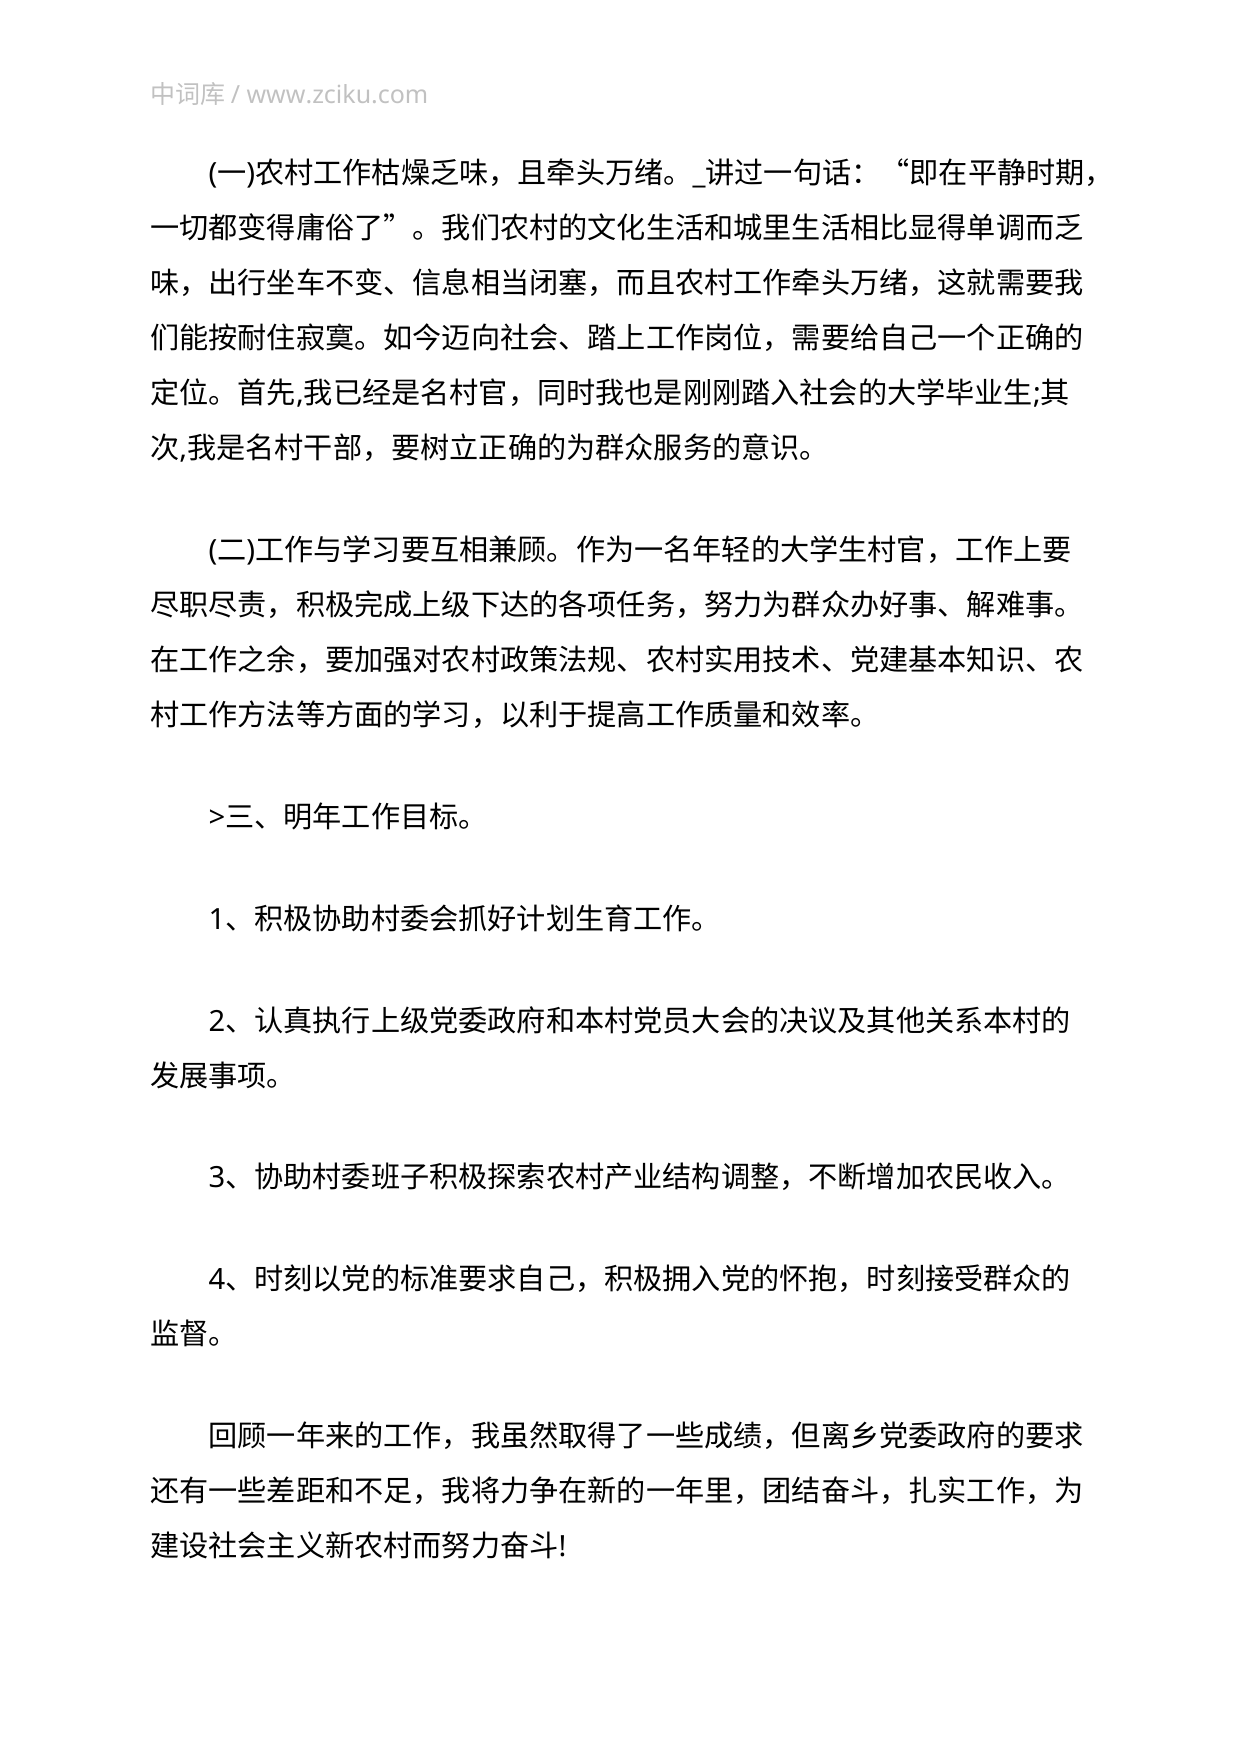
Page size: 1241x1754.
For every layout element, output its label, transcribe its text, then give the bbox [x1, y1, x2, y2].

text >三、明年工作目标。 [150, 793, 1090, 836]
text (二)工作与学习要互相兼顾。作为一名年轻的大学生村官，工作上要尽职尽责，积极完成上级下达的各项任务，努力为群众办好事、解难事。在工作之余，要加强对农村政策法规、农村实用技术、党建基本知识、农村工作方法等方面的学习，以利于提高工作质量和效率。 [150, 527, 1090, 734]
text 1、积极协助村委会抓好计划生育工作。 [150, 895, 1090, 938]
text (一)农村工作枯燥乏味，且牵头万绪。_讲过一句话：“即在平静时期，一切都变得庸俗了”。我们农村的文化生活和城里生活相比显得单调而乏味，出行坐车不变、信息相当闭塞，而且农村工作牵头万绪，这就需要我们能按耐住寂寞。如今迈向社会、踏上工作岗位，需要给自己一个正确的定位。首先,我已经是名村官，同时我也是刚刚踏入社会的大学毕业生;其次,我是名村干部，要树立正确的为群众服务的意识。 [150, 150, 1090, 467]
text 3、协助村委班子积极探索农村产业结构调整，不断增加农民收入。 [150, 1154, 1090, 1196]
text 回顾一年来的工作，我虽然取得了一些成绩，但离乡党委政府的要求还有一些差距和不足，我将力争在新的一年里，团结奋斗，扎实工作，为建设社会主义新农村而努力奋斗! [150, 1413, 1090, 1565]
text 2、认真执行上级党委政府和本村党员大会的决议及其他关系本村的发展事项。 [150, 997, 1090, 1094]
text 4、时刻以党的标准要求自己，积极拥入党的怀抱，时刻接受群众的监督。 [150, 1256, 1090, 1353]
